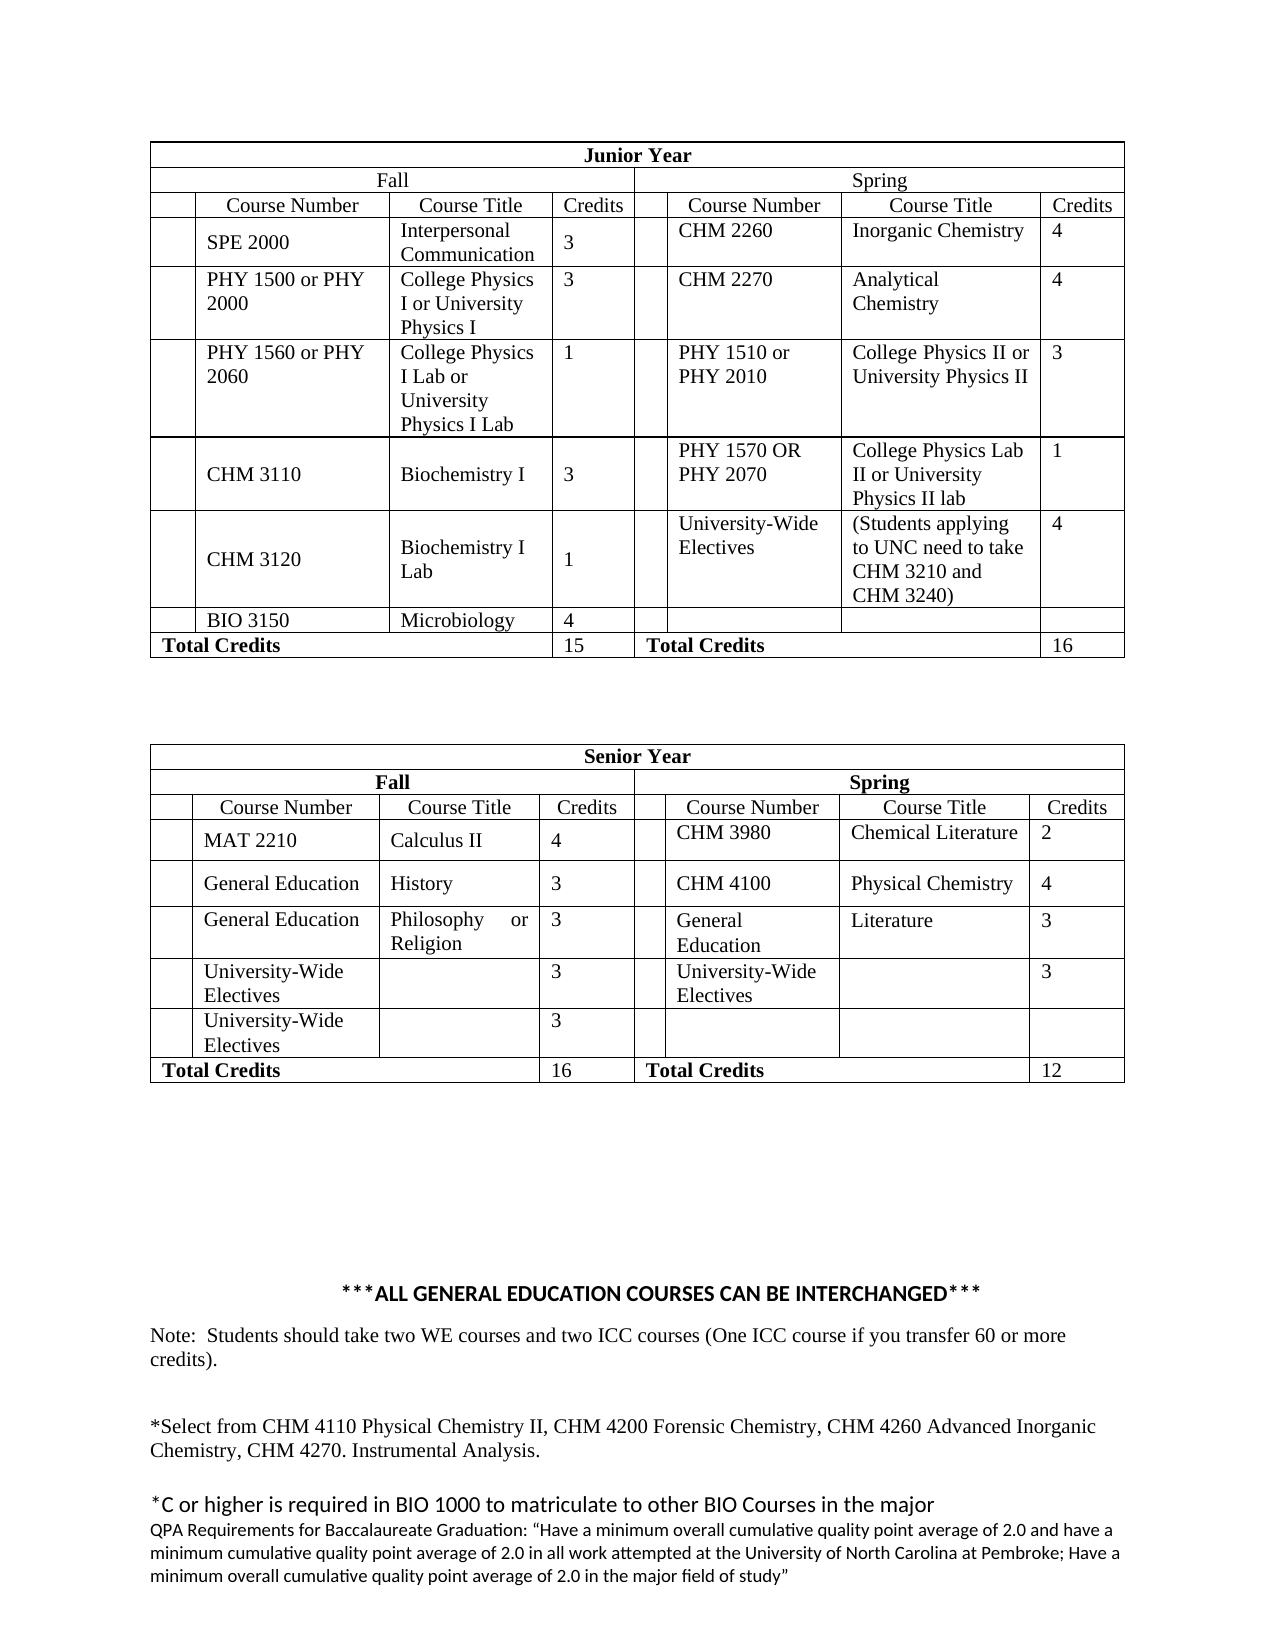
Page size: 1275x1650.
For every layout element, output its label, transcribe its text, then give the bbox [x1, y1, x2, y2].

table_cell PHY 1560 or PHY 2060 [196, 340, 389, 436]
table_cell 1 [553, 511, 634, 607]
table_cell [635, 907, 665, 958]
table_cell Total Credits [635, 1058, 1029, 1082]
table_cell Course Number [666, 795, 839, 819]
table_cell University-Wide Electives [193, 959, 379, 1007]
table_cell Course Title [380, 795, 539, 819]
table_cell University-Wide Electives [668, 511, 841, 607]
table_cell CHM 4100 [666, 861, 839, 906]
table_cell [635, 608, 667, 632]
table_cell 4 [1030, 861, 1124, 906]
table_cell Literature [840, 907, 1029, 958]
table_cell [1030, 1009, 1124, 1057]
table_cell 3 [553, 438, 634, 510]
table_cell [151, 511, 195, 607]
table_cell [668, 608, 841, 632]
table_cell College Physics I Lab or University Physics I Lab [390, 340, 552, 436]
table_cell General Education [193, 861, 379, 906]
table_cell Course Title [842, 193, 1040, 217]
table_cell Fall [151, 168, 634, 192]
table_cell Total Credits [635, 633, 1040, 657]
table_cell MAT 2210 [193, 820, 379, 860]
table_cell 4 [540, 820, 634, 860]
table_cell [151, 820, 192, 860]
table_cell 1 [1041, 438, 1124, 510]
table_cell CHM 2260 [668, 218, 841, 266]
table_cell [151, 1009, 192, 1057]
table_cell Course Title [840, 795, 1029, 819]
table_header Senior Year [151, 745, 1124, 768]
table_cell [151, 907, 192, 958]
table_cell CHM 2270 [668, 267, 841, 339]
table_cell PHY 1500 or PHY 2000 [196, 267, 389, 339]
table_cell [151, 340, 195, 436]
table_cell (Students applying to UNC need to take CHM 3210 and CHM 3240) [842, 511, 1040, 607]
table_cell [635, 795, 665, 819]
table_cell 2 [1030, 820, 1124, 860]
table_cell [840, 1009, 1029, 1057]
table_cell College Physics II or University Physics II [842, 340, 1040, 436]
table_cell 3 [1030, 959, 1124, 1007]
table_cell Spring [635, 168, 1124, 192]
table_cell Credits [540, 795, 634, 819]
table_cell [635, 267, 667, 339]
table_cell Course Number [668, 193, 841, 217]
table_cell Biochemistry I [390, 438, 552, 510]
table_cell Total Credits [151, 1058, 539, 1082]
table_cell [151, 267, 195, 339]
table_cell Calculus II [380, 820, 539, 860]
table_cell 3 [553, 218, 634, 266]
table_cell [635, 820, 665, 860]
table_cell 4 [1041, 218, 1124, 266]
table_cell University-Wide Electives [666, 959, 839, 1007]
table_cell 3 [540, 959, 634, 1007]
table_cell 3 [540, 861, 634, 906]
table_cell CHM 3120 [196, 511, 389, 607]
table_cell [151, 861, 192, 906]
table_cell [151, 438, 195, 510]
table_cell [151, 959, 192, 1007]
table_cell [635, 861, 665, 906]
table_cell 3 [540, 907, 634, 958]
table_header Junior Year [151, 143, 1124, 167]
table_cell University-Wide Electives [193, 1009, 379, 1057]
table_cell Chemical Literature [840, 820, 1029, 860]
table_cell [635, 511, 667, 607]
table_cell [842, 608, 1040, 632]
table_cell CHM 3980 [666, 820, 839, 860]
table_cell [1041, 608, 1124, 632]
table_cell College Physics I or University Physics I [390, 267, 552, 339]
table_cell Biochemistry I Lab [390, 511, 552, 607]
table_cell Credits [553, 193, 634, 217]
table_cell BIO 3150 [196, 608, 389, 632]
table_cell 16 [1041, 633, 1124, 657]
table_cell 4 [1041, 511, 1124, 607]
table_cell Philosophy or Religion [380, 907, 539, 958]
table_cell Interpersonal Communication [390, 218, 552, 266]
table_cell Physical Chemistry [840, 861, 1029, 906]
table_cell Course Title [390, 193, 552, 217]
table_cell [635, 218, 667, 266]
table_cell [151, 218, 195, 266]
table_cell PHY 1510 or PHY 2010 [668, 340, 841, 436]
table_cell [151, 795, 192, 819]
table_cell [840, 959, 1029, 1007]
table_cell Course Number [193, 795, 379, 819]
table_cell College Physics Lab II or University Physics II lab [842, 438, 1040, 510]
table_cell [635, 959, 665, 1007]
table_cell Microbiology [390, 608, 552, 632]
table_cell [635, 1009, 665, 1057]
table_cell Analytical Chemistry [842, 267, 1040, 339]
table_cell PHY 1570 OR PHY 2070 [668, 438, 841, 510]
table_cell 12 [1030, 1058, 1124, 1082]
table_cell History [380, 861, 539, 906]
table_cell [380, 1009, 539, 1057]
table_cell Credits [1030, 795, 1124, 819]
table_cell Course Number [196, 193, 389, 217]
table_cell Fall [151, 770, 634, 794]
table_cell 3 [1030, 907, 1124, 958]
table_cell Inorganic Chemistry [842, 218, 1040, 266]
table_cell 3 [540, 1009, 634, 1057]
table_cell [635, 438, 667, 510]
table_cell 3 [1041, 340, 1124, 436]
table_cell SPE 2000 [196, 218, 389, 266]
table_cell 4 [1041, 267, 1124, 339]
table_cell Total Credits [151, 633, 552, 657]
table_cell [666, 1009, 839, 1057]
table_cell [151, 193, 195, 217]
table_cell 3 [553, 267, 634, 339]
table_cell [151, 608, 195, 632]
table_cell Spring [635, 770, 1124, 794]
table_cell [635, 340, 667, 436]
table_cell General Education [666, 907, 839, 958]
table_cell [380, 959, 539, 1007]
table_cell CHM 3110 [196, 438, 389, 510]
table_cell General Education [193, 907, 379, 958]
table_cell Credits [1041, 193, 1124, 217]
table_cell 1 [553, 340, 634, 436]
table_cell 15 [553, 633, 634, 657]
table_cell 16 [540, 1058, 634, 1082]
table_cell [635, 193, 667, 217]
table_cell 4 [553, 608, 634, 632]
